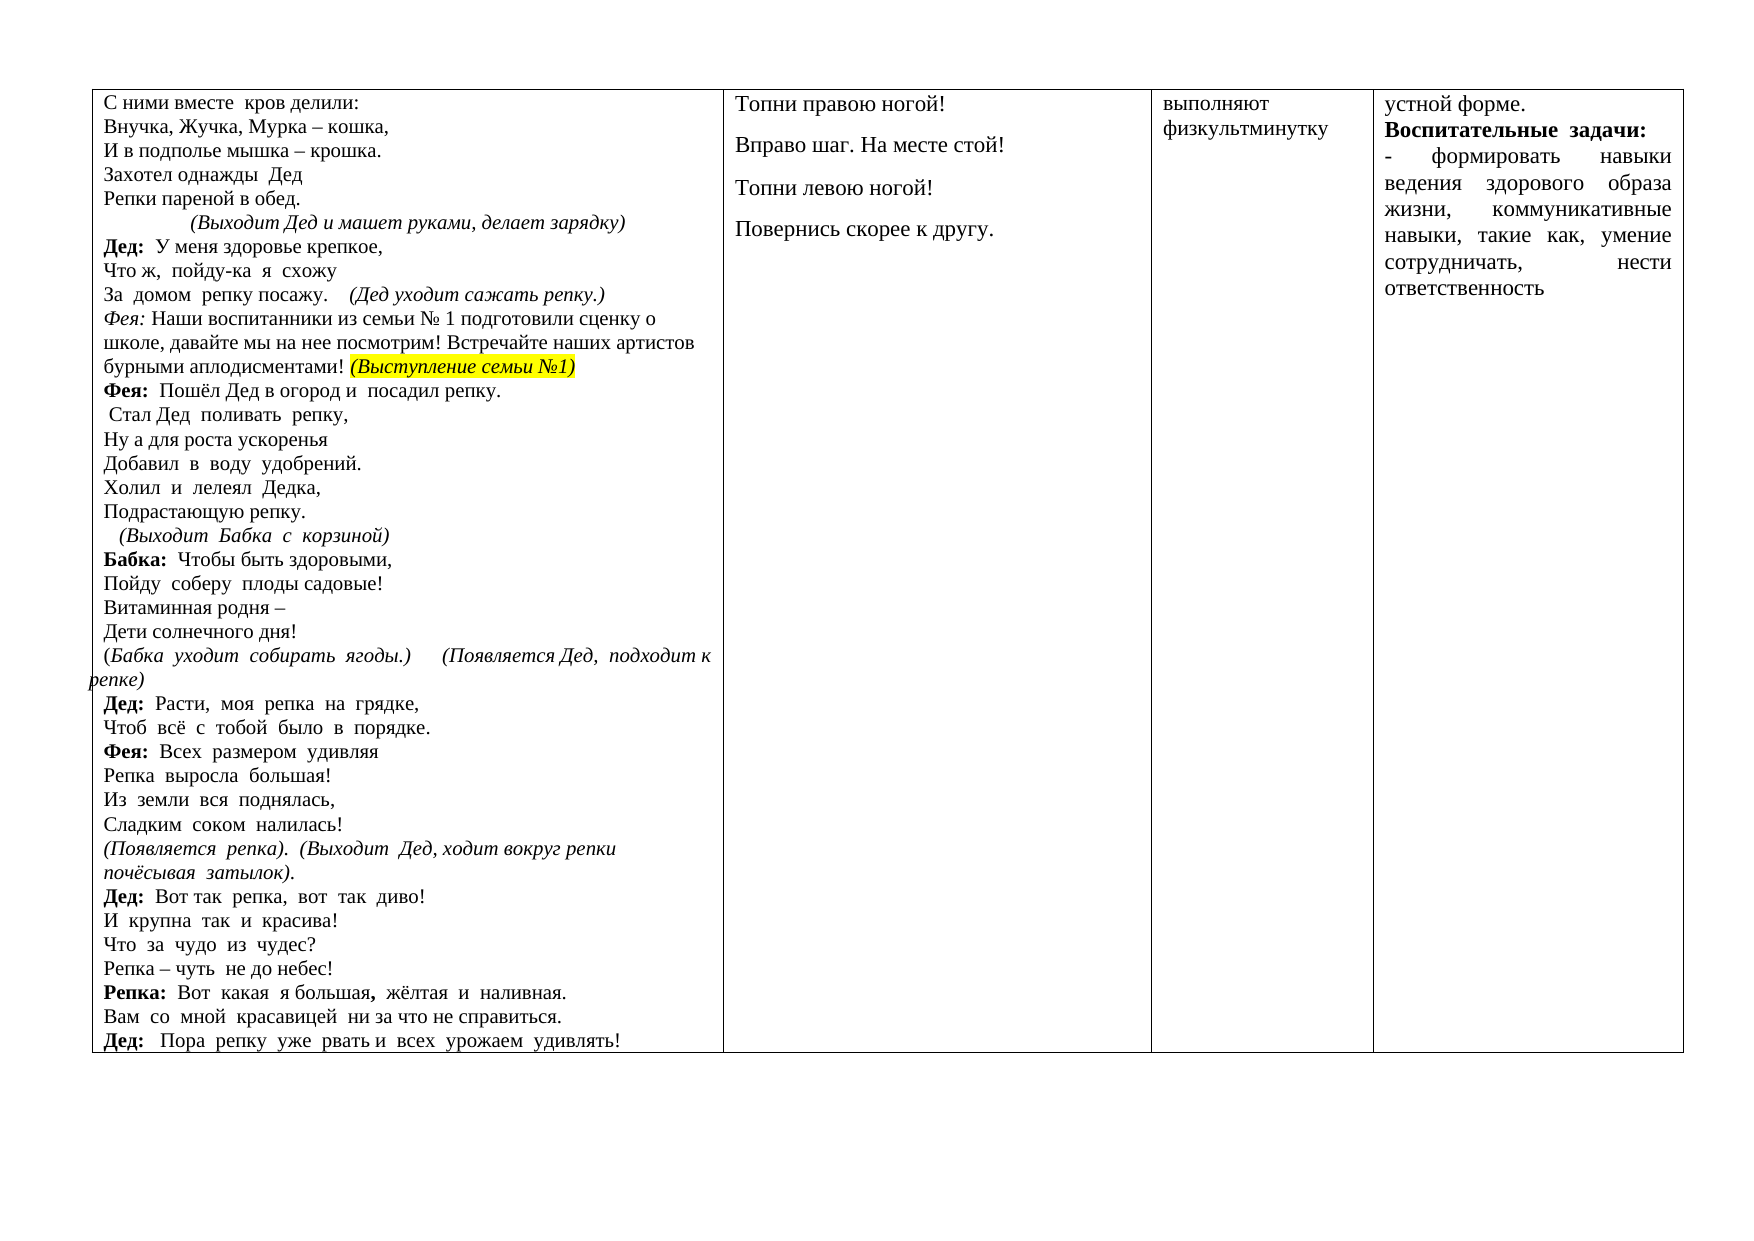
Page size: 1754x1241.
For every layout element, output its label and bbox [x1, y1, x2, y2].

table_cell [1374, 90, 1683, 1052]
table_cell [1152, 90, 1373, 1052]
table_cell [93, 90, 723, 1052]
table_cell [724, 90, 1151, 1052]
